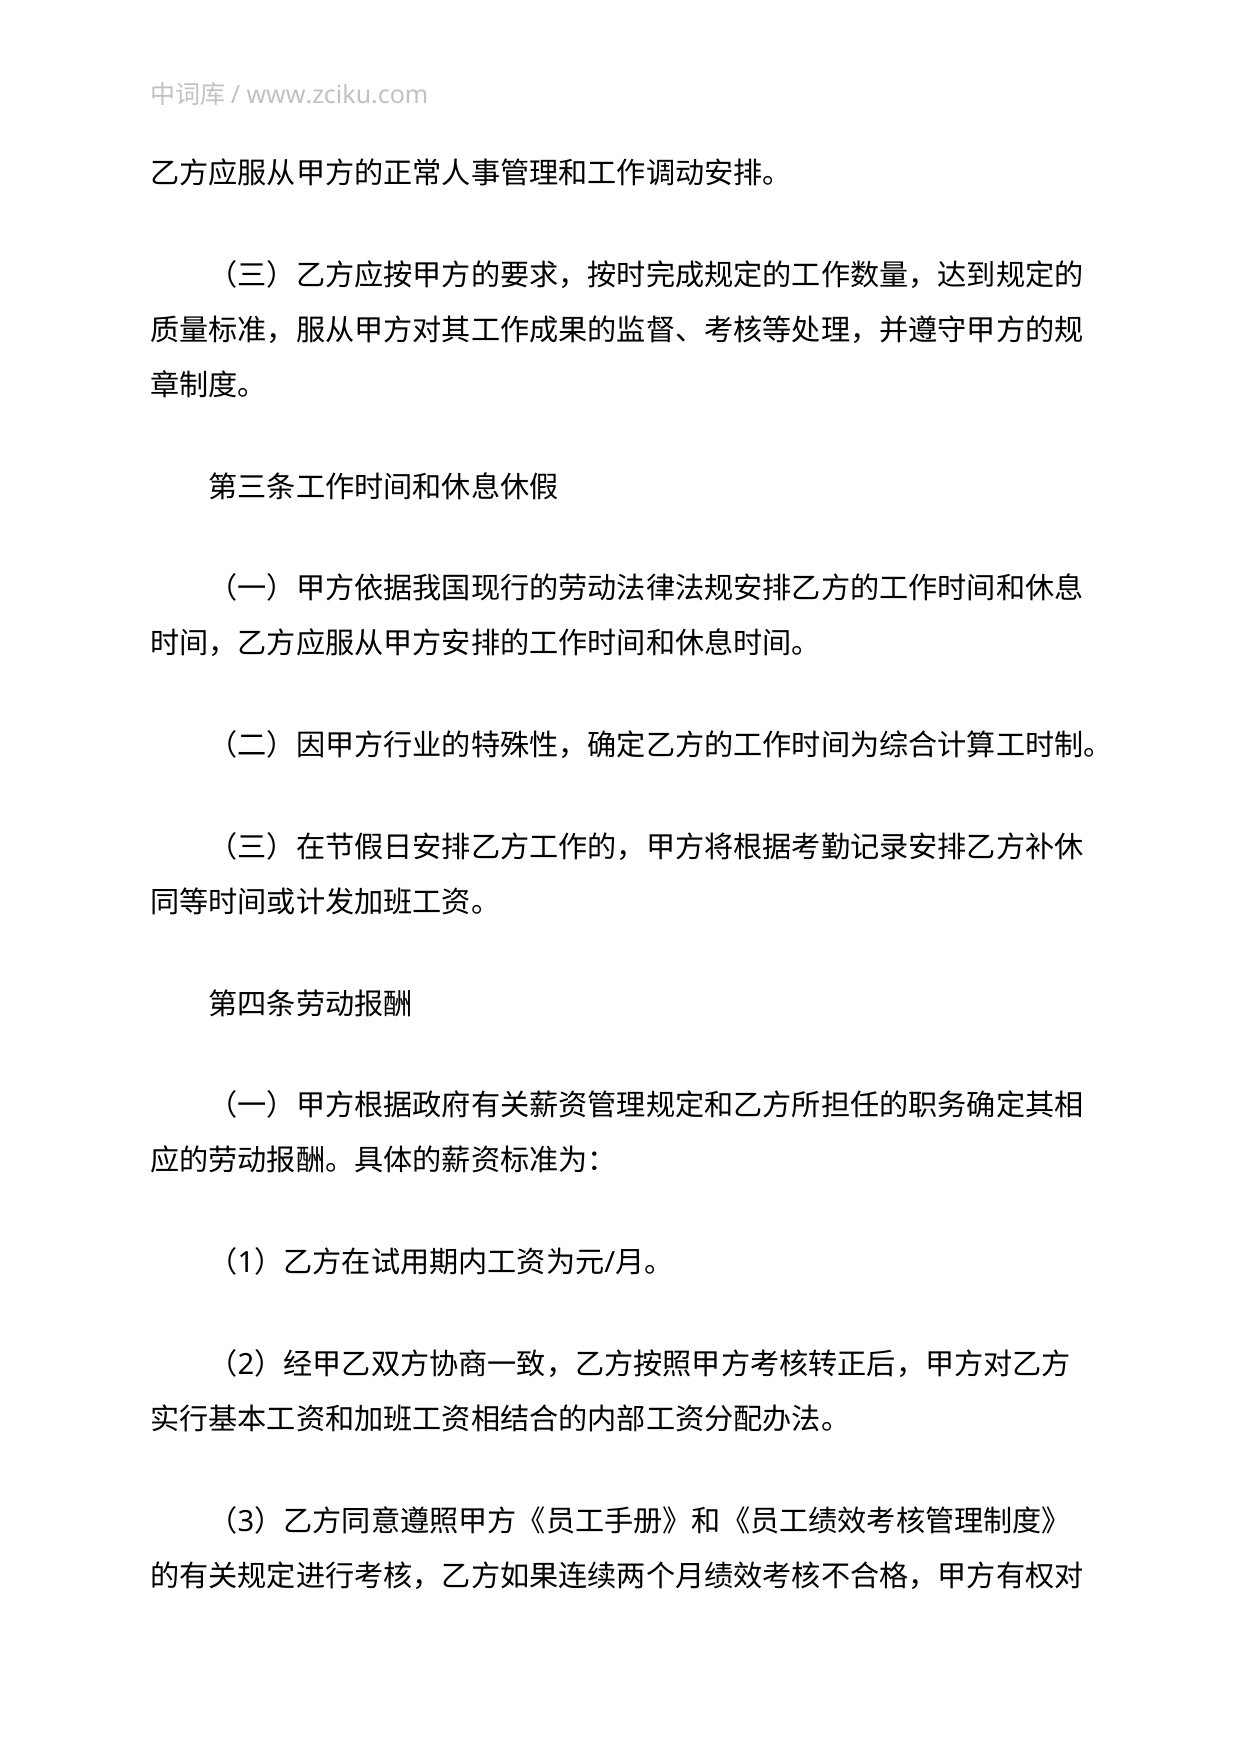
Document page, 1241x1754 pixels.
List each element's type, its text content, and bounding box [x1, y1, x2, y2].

text （三）乙方应按甲方的要求，按时完成规定的工作数量，达到规定的质量标准，服从甲方对其工作成果的监督、考核等处理，并遵守甲方的规章制度。 [150, 252, 1090, 404]
text 第三条工作时间和休息休假 [150, 463, 1090, 506]
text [150, 150, 1090, 192]
text （二）因甲方行业的特殊性，确定乙方的工作时间为综合计算工时制。 [150, 722, 1090, 764]
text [150, 1497, 1090, 1595]
text （2）经甲乙双方协商一致，乙方按照甲方考核转正后，甲方对乙方实行基本工资和加班工资相结合的内部工资分配办法。 [150, 1341, 1090, 1438]
text （1）乙方在试用期内工资为元/月。 [150, 1239, 1090, 1281]
text （一）甲方依据我国现行的劳动法律法规安排乙方的工作时间和休息时间，乙方应服从甲方安排的工作时间和休息时间。 [150, 565, 1090, 662]
text 第四条劳动报酬 [150, 980, 1090, 1022]
text （一）甲方根据政府有关薪资管理规定和乙方所担任的职务确定其相应的劳动报酬。具体的薪资标准为： [150, 1082, 1090, 1179]
text （三）在节假日安排乙方工作的，甲方将根据考勤记录安排乙方补休同等时间或计发加班工资。 [150, 823, 1090, 921]
